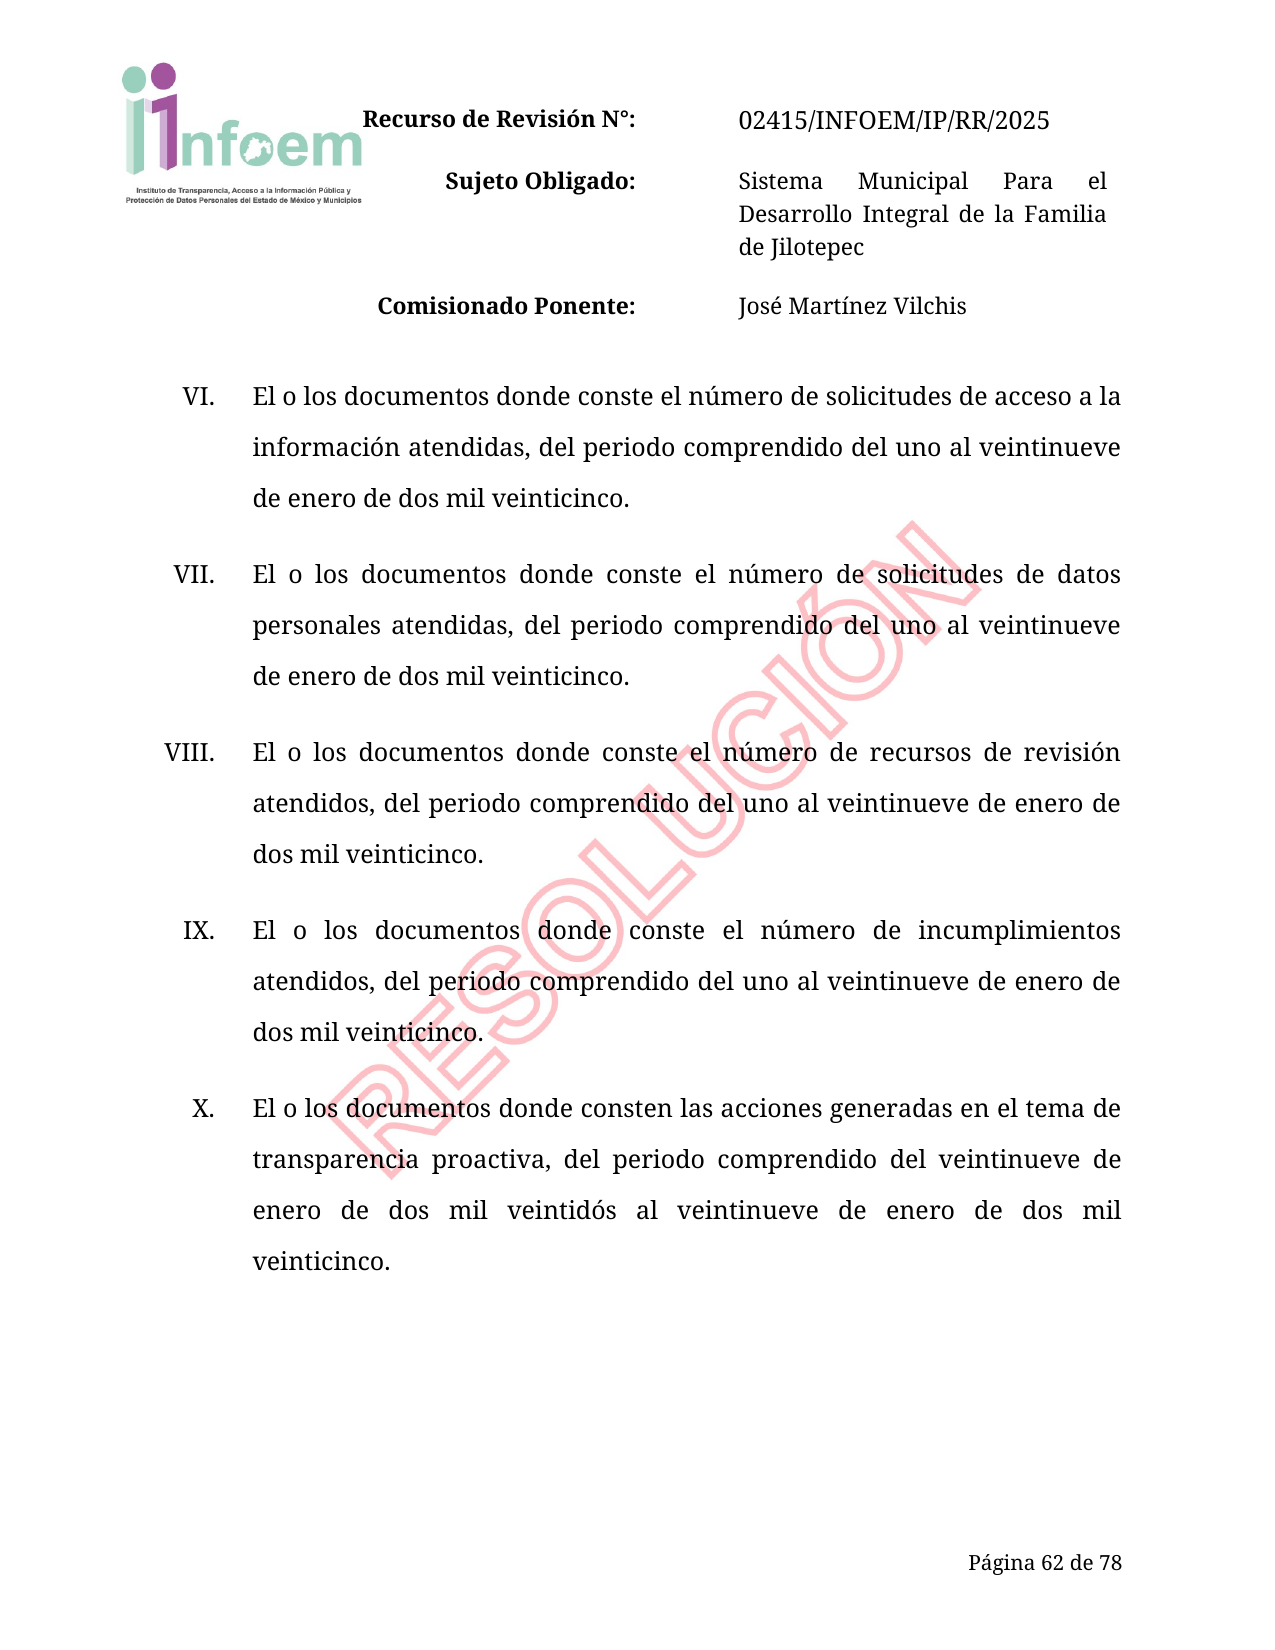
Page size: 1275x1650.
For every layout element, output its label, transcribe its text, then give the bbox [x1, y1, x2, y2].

list El o los documentos donde consten las acciones generadas en el tema de transparencia proactiva, del periodo comprendido del veintinueve de enero de dos mil veintidós al veintinueve de enero de dos mil veinticinco. [215, 1091, 1122, 1278]
list El o los documentos donde conste el número de incumplimientos atendidos, del periodo comprendido del uno al veintinueve de enero de dos mil veinticinco. [215, 913, 1122, 1049]
list El o los documentos donde conste el número de solicitudes de acceso a la información atendidas, del periodo comprendido del uno al veintinueve de enero de dos mil veinticinco. [215, 378, 1122, 514]
list El o los documentos donde conste el número de solicitudes de datos personales atendidas, del periodo comprendido del uno al veintinueve de enero de dos mil veinticinco. [215, 557, 1122, 693]
list El o los documentos donde conste el número de recursos de revisión atendidos, del periodo comprendido del uno al veintinueve de enero de dos mil veinticinco. [215, 735, 1122, 871]
picture [3, 2, 1268, 1650]
